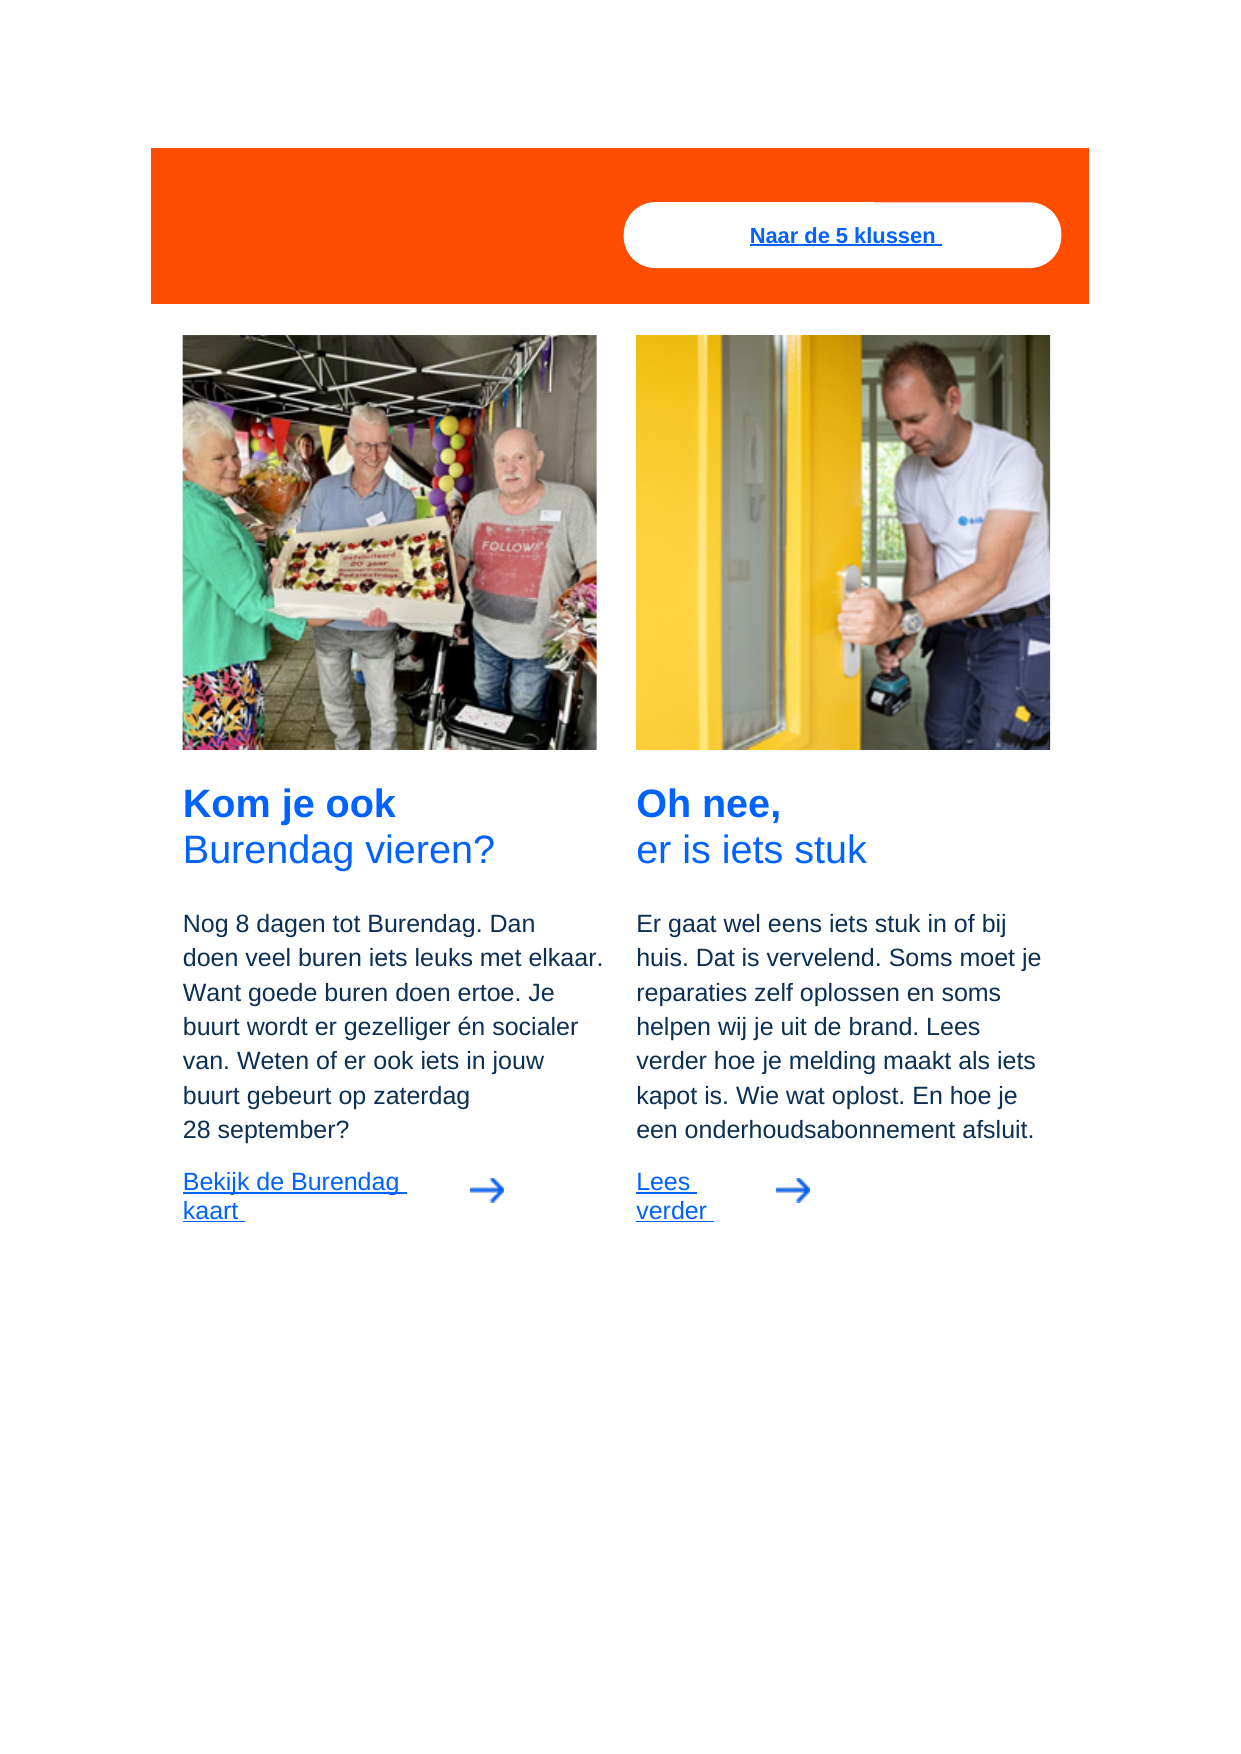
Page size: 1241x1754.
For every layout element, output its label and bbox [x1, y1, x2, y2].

table_header [148, 148, 1093, 1256]
picture [636, 335, 1050, 750]
picture [469, 1178, 504, 1203]
picture [775, 1178, 810, 1203]
picture [182, 335, 597, 750]
